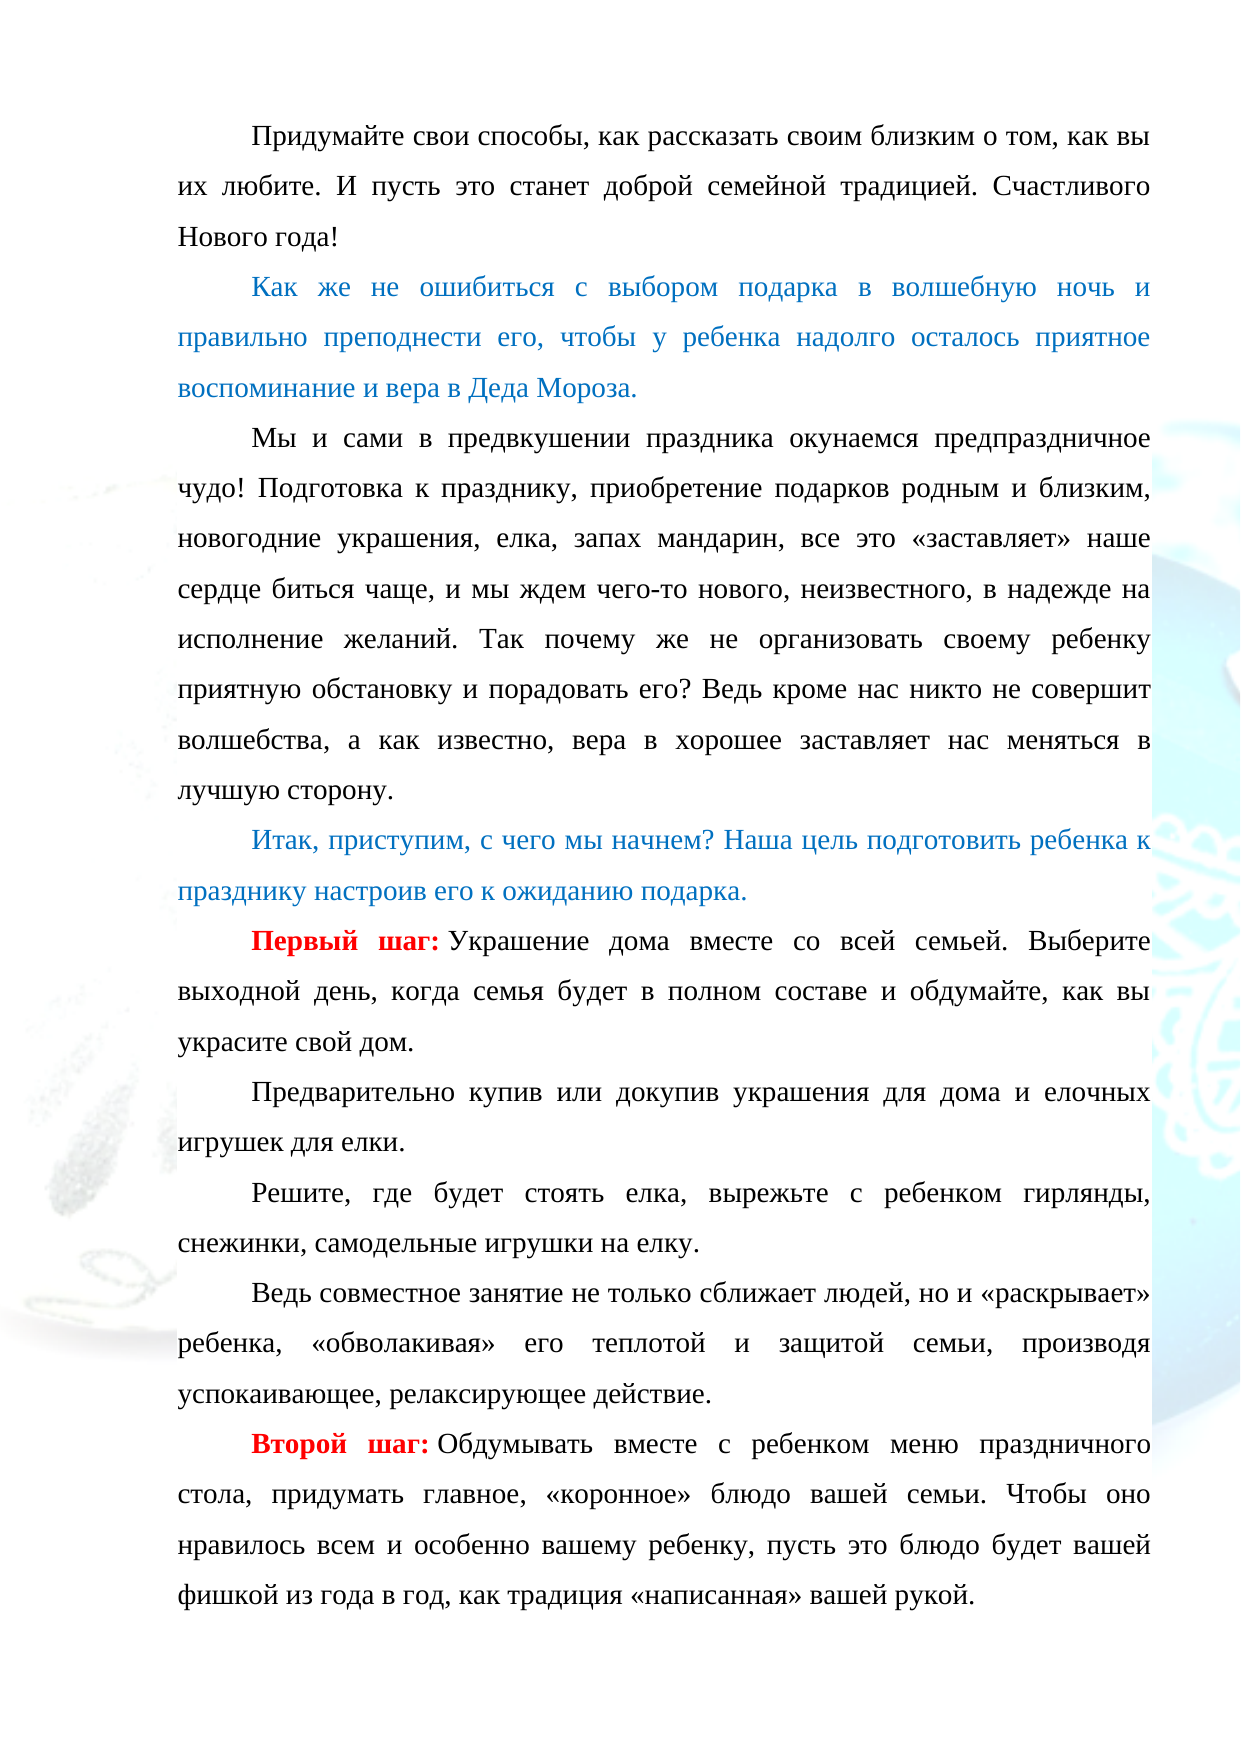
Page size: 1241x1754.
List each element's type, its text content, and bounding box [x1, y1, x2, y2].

text Решите, где будет стоять елка, вырежьте с ребенком гирлянды, снежинки, самодельные игрушки на елку. [177, 1175, 1152, 1258]
text Предварительно купив или докупив украшения для дома и елочных игрушек для елки. [177, 1074, 1152, 1158]
text Первый шаг: Украшение дома вместе со всей семьей. Выберите выходной день, когда семья будет в полном составе и обдумайте, как вы украсите свой дом. [177, 923, 1152, 1057]
text Как же не ошибиться с выбором подарка в волшебную ночь и правильно преподнести его, чтобы у ребенка надолго осталось приятное воспоминание и вера в Деда Мороза. [177, 269, 1152, 403]
text Ведь совместное занятие не только сближает людей, но и «раскрывает» ребенка, «обволакивая» его теплотой и защитой семьи, производя успокаивающее, релаксирующее действие. [177, 1275, 1152, 1409]
text Итак, приступим, с чего мы начнем? Наша цель подготовить ребенка к празднику настроив его к ожиданию подарка. [177, 822, 1152, 906]
text Придумайте свои способы, как рассказать своим близким о том, как вы их любите. И пусть это станет доброй семейной традицией. Счастливого Нового года! [177, 118, 1152, 252]
text Мы и сами в предвкушении праздника окунаемся предпраздничное чудо! Подготовка к празднику, приобретение подарков родным и близким, новогодние украшения, елка, запах мандарин, все это «заставляет» наше сердце биться чаще, и мы ждем чего-то нового, неизвестного, в надежде на исполнение желаний. Так почему же не организовать своему ребенку приятную обстановку и порадовать его? Ведь кроме нас никто не совершит волшебства, а как известно, вера в хорошее заставляет нас меняться в лучшую сторону. [177, 420, 1152, 806]
text Второй шаг: Обдумывать вместе с ребенком меню праздничного стола, придумать главное, «коронное» блюдо вашей семьи. Чтобы оно нравилось всем и особенно вашему ребенку, пусть это блюдо будет вашей фишкой из года в год, как традиция «написанная» вашей рукой. [177, 1426, 1152, 1611]
